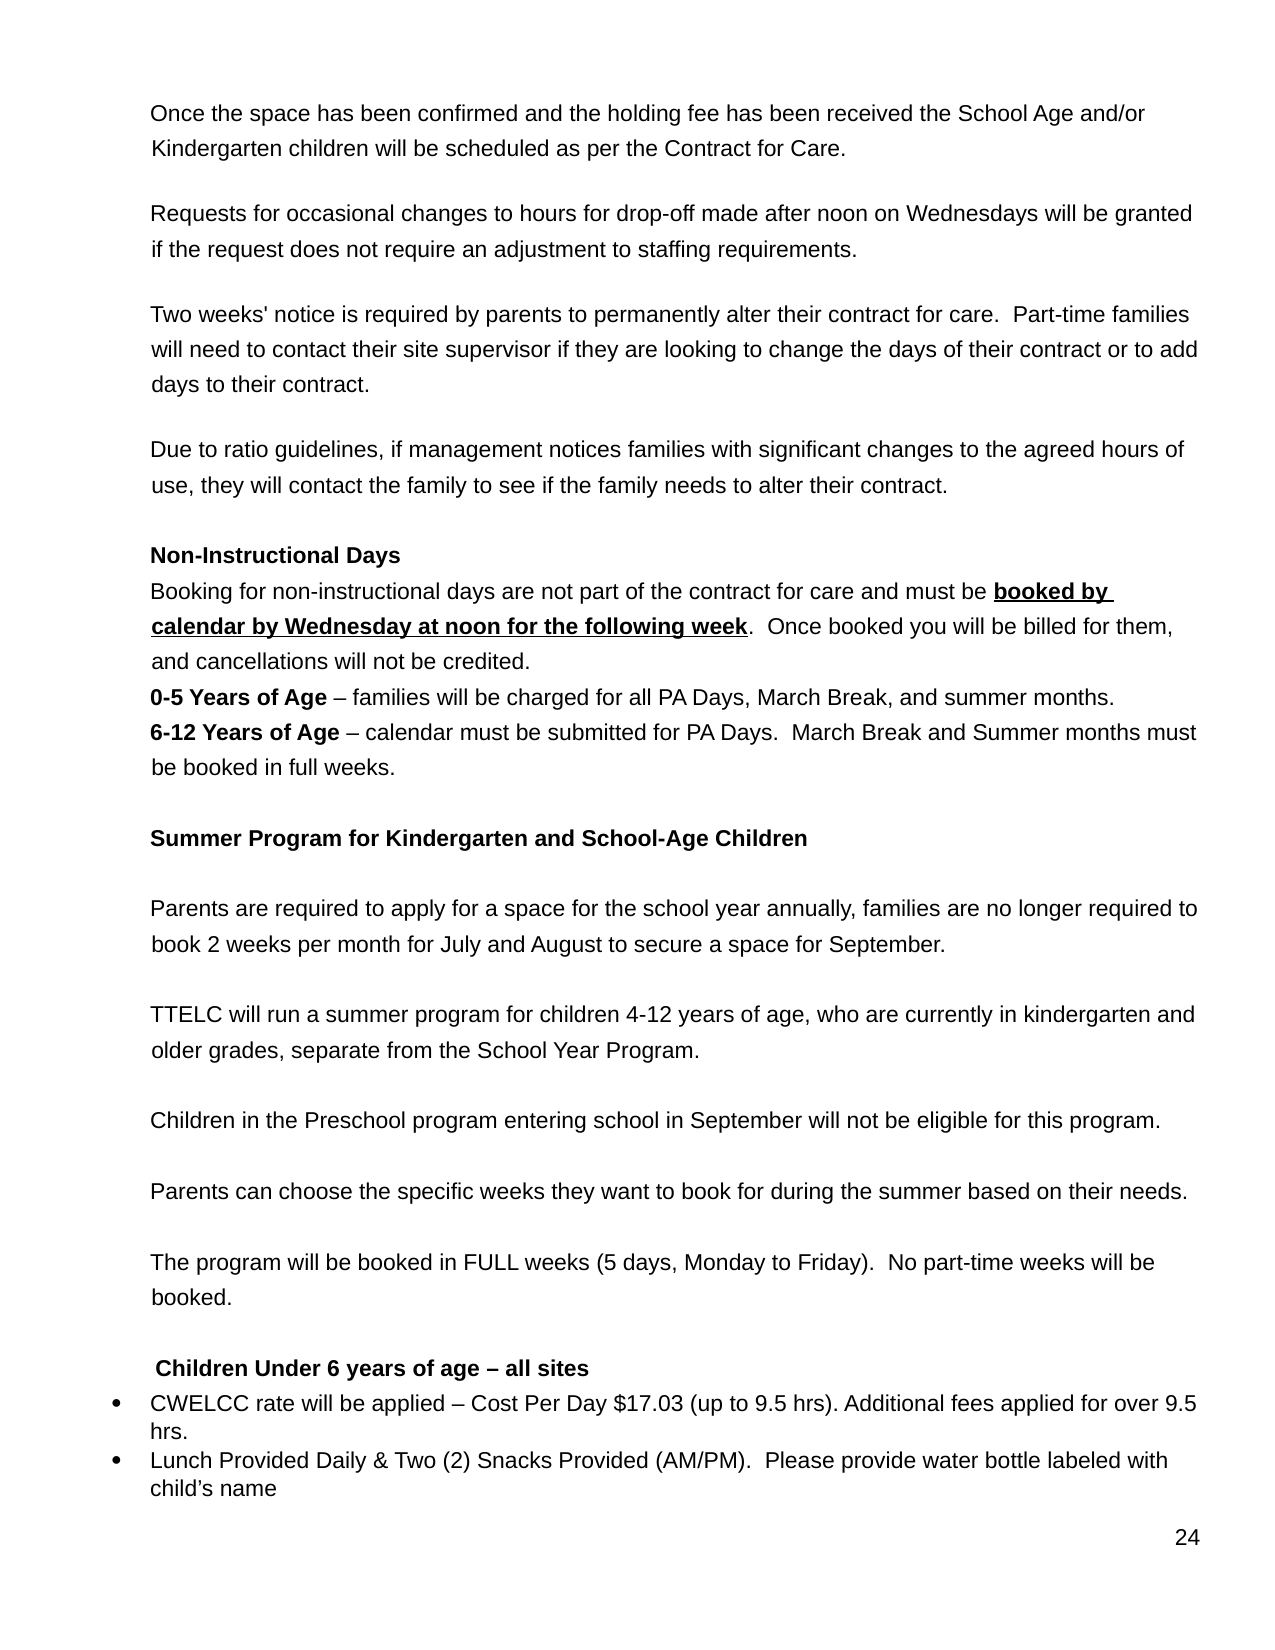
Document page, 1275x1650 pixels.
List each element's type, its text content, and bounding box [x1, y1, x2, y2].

text Parents can choose the specific weeks they want to book for during the summer based on their needs. [150, 1178, 1200, 1204]
text 6-12 Years of Age – calendar must be submitted for PA Days. March Break and Summer months must be booked in full weeks. [150, 719, 1200, 781]
text 0-5 Years of Age – families will be charged for all PA Days, March Break, and summer months. [150, 683, 1200, 710]
text Children Under 6 years of age – all sites [150, 1354, 1200, 1381]
text TTELC will run a summer program for children 4-12 years of age, who are currently in kindergarten and older grades, separate from the School Year Program. [150, 1001, 1200, 1063]
list CWELCC rate will be applied – Cost Per Day $17.03 (up to 9.5 hrs). Additional fees applied for over 9.5 hrs. [112, 1390, 1200, 1444]
text Once the space has been confirmed and the holding fee has been received the School Age and/or Kindergarten children will be scheduled as per the Contract for Care. [150, 100, 1200, 162]
text Non-Instructional Days [150, 542, 1200, 569]
text The program will be booked in FULL weeks (5 days, Monday to Friday). No part-time weeks will be booked. [150, 1248, 1200, 1310]
text Parents are required to apply for a space for the school year annually, families are no longer required to book 2 weeks per month for July and August to secure a space for September. [150, 895, 1200, 957]
list Lunch Provided Daily & Two (2) Snacks Provided (AM/PM). Please provide water bottle labeled with child’s name [112, 1447, 1200, 1501]
text Booking for non-instructional days are not part of the contract for care and must be booked by calendar by Wednesday at noon for the following week. Once booked you will be billed for them, and cancellations will not be credited. [150, 578, 1200, 674]
text Two weeks' notice is required by parents to permanently alter their contract for care. Part-time families will need to contact their site supervisor if they are looking to change the days of their contract or to add days to their contract. [150, 301, 1200, 398]
text Children in the Preschool program entering school in September will not be eligible for this program. [150, 1107, 1200, 1134]
text Due to ratio guidelines, if management notices families with significant changes to the agreed hours of use, they will contact the family to see if the family needs to alter their contract. [150, 436, 1200, 498]
text Summer Program for Kindergarten and School-Age Children [150, 825, 1200, 851]
text Requests for occasional changes to hours for drop-off made after noon on Wednesdays will be granted if the request does not require an adjustment to staffing requirements. [150, 200, 1200, 262]
